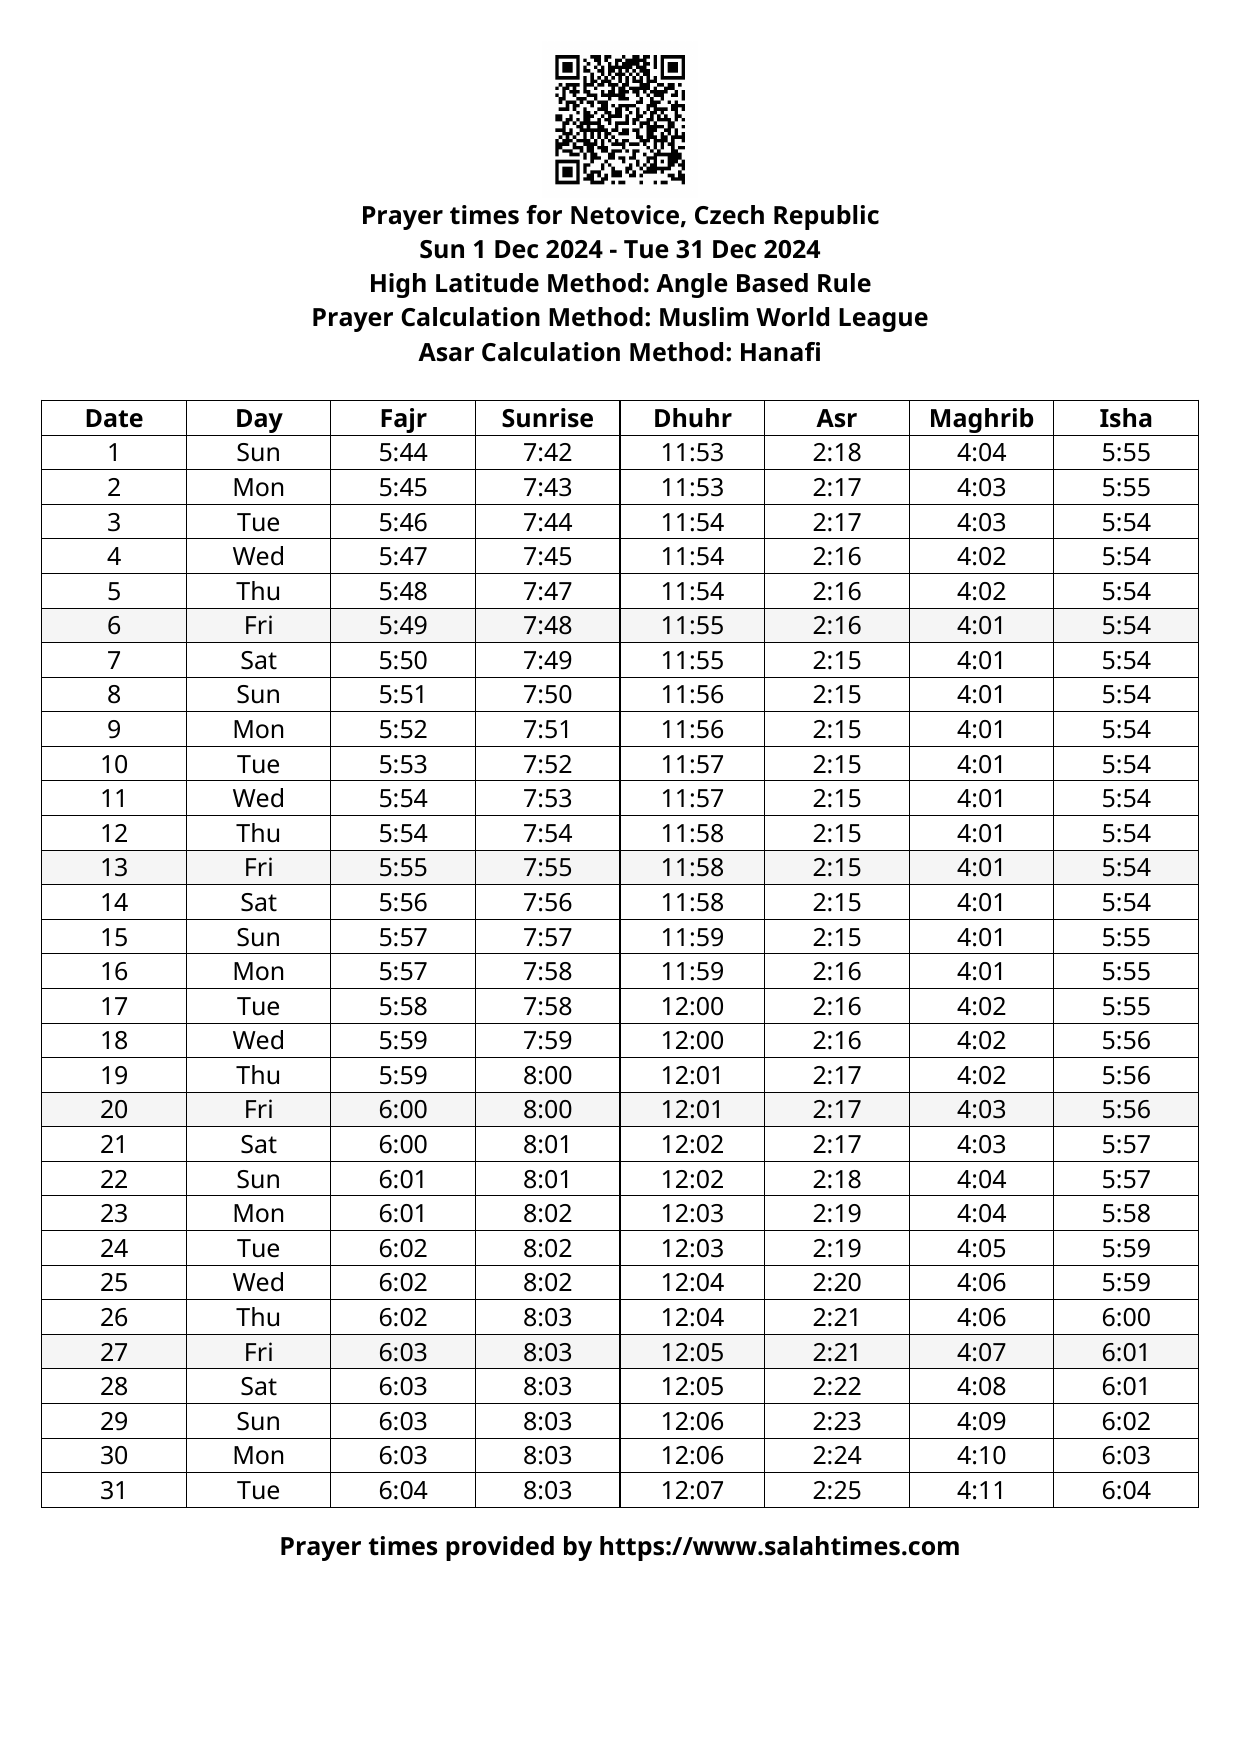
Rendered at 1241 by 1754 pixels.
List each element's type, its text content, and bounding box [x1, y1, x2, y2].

table_cell 5:47 [331, 539, 475, 573]
table_cell Fri [187, 1093, 330, 1126]
table_cell 5:46 [331, 505, 475, 538]
table_cell 4:03 [910, 1127, 1053, 1161]
table_cell 5 [42, 574, 186, 607]
table_cell 6:00 [1054, 1300, 1198, 1334]
table_cell 2:16 [765, 574, 909, 607]
table_cell Tue [187, 505, 330, 538]
table_cell Tue [187, 1231, 330, 1264]
table_cell 11:54 [621, 574, 764, 607]
table_cell 5:56 [1054, 1024, 1198, 1057]
table_cell 5:59 [331, 1058, 475, 1092]
table_cell 7:42 [476, 436, 619, 469]
table_cell 2:22 [765, 1369, 909, 1403]
text Asar Calculation Method: Hanafi [42, 334, 1198, 368]
table_cell 2:15 [765, 747, 909, 780]
table_cell 28 [42, 1369, 186, 1403]
table_cell 26 [42, 1300, 186, 1334]
table_cell 12:05 [621, 1335, 764, 1368]
table_cell 6:03 [1054, 1439, 1198, 1472]
table_cell 5:54 [1054, 781, 1198, 815]
table_cell 2:16 [765, 539, 909, 573]
table_cell 5:54 [1054, 678, 1198, 711]
table_cell 11:58 [621, 851, 764, 884]
table_cell 5:56 [331, 885, 475, 919]
table_cell 12:02 [621, 1162, 764, 1195]
table_cell 7:58 [476, 989, 619, 1022]
table_cell 4:01 [910, 712, 1053, 746]
table_cell Fri [187, 1335, 330, 1368]
table_cell 12:06 [621, 1404, 764, 1437]
table_cell 8:03 [476, 1439, 619, 1472]
table_cell Tue [187, 747, 330, 780]
table_cell 8:01 [476, 1162, 619, 1195]
table_cell 12:01 [621, 1058, 764, 1092]
table_cell 24 [42, 1231, 186, 1264]
table_cell 6:04 [331, 1473, 475, 1507]
table_cell 4:02 [910, 574, 1053, 607]
table_cell Mon [187, 954, 330, 988]
table_cell 5:55 [1054, 436, 1198, 469]
table_cell 4:06 [910, 1266, 1053, 1299]
table_cell 7:52 [476, 747, 619, 780]
table_cell 4:01 [910, 781, 1053, 815]
table_cell 2:15 [765, 781, 909, 815]
table_cell 7:53 [476, 781, 619, 815]
table_cell 4:06 [910, 1300, 1053, 1334]
text Sun 1 Dec 2024 - Tue 31 Dec 2024 [42, 232, 1198, 266]
table_cell 2:16 [765, 989, 909, 1022]
table_cell 14 [42, 885, 186, 919]
table_cell 11:58 [621, 885, 764, 919]
table_cell 27 [42, 1335, 186, 1368]
table_cell 4:01 [910, 747, 1053, 780]
table_cell 6:02 [331, 1231, 475, 1264]
table_cell 7:55 [476, 851, 619, 884]
table_cell 6:03 [331, 1439, 475, 1472]
table_cell 11:57 [621, 747, 764, 780]
table_cell 5:48 [331, 574, 475, 607]
table_cell Sun [187, 678, 330, 711]
table_cell 7:50 [476, 678, 619, 711]
table_cell 2:19 [765, 1231, 909, 1264]
table_cell 8:03 [476, 1300, 619, 1334]
table_cell 4:03 [910, 1093, 1053, 1126]
table_cell 17 [42, 989, 186, 1022]
table_cell 12:01 [621, 1093, 764, 1126]
table_cell 11:55 [621, 609, 764, 642]
text Prayer times provided by https://www.salahtimes.com [42, 1528, 1198, 1563]
table_cell 7:59 [476, 1024, 619, 1057]
table_cell 5:54 [1054, 747, 1198, 780]
table_cell 5:55 [1054, 989, 1198, 1022]
table_cell 21 [42, 1127, 186, 1161]
table_cell 4:04 [910, 436, 1053, 469]
table_cell 8:02 [476, 1196, 619, 1230]
table_cell 2:15 [765, 885, 909, 919]
picture [542, 41, 699, 198]
table_cell 2:16 [765, 954, 909, 988]
table_cell Sun [187, 920, 330, 953]
table_cell 7:44 [476, 505, 619, 538]
table_cell Mon [187, 1439, 330, 1472]
table_cell 5:52 [331, 712, 475, 746]
table_cell 4:01 [910, 609, 1053, 642]
table_cell 5:58 [331, 989, 475, 1022]
table_cell 8:02 [476, 1266, 619, 1299]
table_cell 8:02 [476, 1231, 619, 1264]
table_cell Thu [187, 1300, 330, 1334]
text Prayer Calculation Method: Muslim World League [42, 300, 1198, 334]
table_cell 11:56 [621, 678, 764, 711]
table_cell 2:25 [765, 1473, 909, 1507]
table_cell 12 [42, 816, 186, 849]
table_cell 2 [42, 470, 186, 504]
table_cell 12:04 [621, 1300, 764, 1334]
table_cell 11:57 [621, 781, 764, 815]
table_cell 2:16 [765, 1024, 909, 1057]
table_cell 2:21 [765, 1335, 909, 1368]
table_cell 8:03 [476, 1335, 619, 1368]
table_cell 11:54 [621, 539, 764, 573]
table_cell 4:02 [910, 1024, 1053, 1057]
table_cell 8:03 [476, 1369, 619, 1403]
table_cell 5:49 [331, 609, 475, 642]
table_header Fajr [331, 401, 475, 434]
table_cell Fri [187, 851, 330, 884]
table_cell 2:15 [765, 712, 909, 746]
table_cell 4:01 [910, 885, 1053, 919]
table_cell 5:57 [1054, 1162, 1198, 1195]
table_cell 1 [42, 436, 186, 469]
table_header Sunrise [476, 401, 619, 434]
table_cell 5:50 [331, 643, 475, 677]
table_header Maghrib [910, 401, 1053, 434]
table_cell 2:17 [765, 1093, 909, 1126]
table_cell Sat [187, 885, 330, 919]
table_cell 4:02 [910, 989, 1053, 1022]
table_cell 10 [42, 747, 186, 780]
table_cell 7:56 [476, 885, 619, 919]
table_cell 2:20 [765, 1266, 909, 1299]
table_cell 4:10 [910, 1439, 1053, 1472]
table_cell 6:03 [331, 1404, 475, 1437]
table_cell Sun [187, 436, 330, 469]
table_cell 2:17 [765, 1058, 909, 1092]
table_cell 6:00 [331, 1127, 475, 1161]
table_cell Thu [187, 574, 330, 607]
table_cell 5:53 [331, 747, 475, 780]
table_cell 11:56 [621, 712, 764, 746]
table_header Dhuhr [621, 401, 764, 434]
table_cell 7:57 [476, 920, 619, 953]
table_cell 6:02 [331, 1266, 475, 1299]
table_cell 4:04 [910, 1196, 1053, 1230]
table_cell 2:15 [765, 643, 909, 677]
table_cell 19 [42, 1058, 186, 1092]
table_cell 4:03 [910, 505, 1053, 538]
table_cell 7:49 [476, 643, 619, 677]
table_cell 5:55 [1054, 920, 1198, 953]
table_cell 22 [42, 1162, 186, 1195]
table_cell 6:04 [1054, 1473, 1198, 1507]
table_cell 7:54 [476, 816, 619, 849]
table_cell 11:55 [621, 643, 764, 677]
table_cell 4:02 [910, 1058, 1053, 1092]
table_cell 2:15 [765, 816, 909, 849]
table_cell 5:59 [331, 1024, 475, 1057]
table_cell Fri [187, 609, 330, 642]
table_cell 12:04 [621, 1266, 764, 1299]
table_cell 9 [42, 712, 186, 746]
table_header Date [42, 401, 186, 434]
table_cell 6:03 [331, 1369, 475, 1403]
table_cell 18 [42, 1024, 186, 1057]
table_cell 2:15 [765, 920, 909, 953]
table_cell 6:01 [1054, 1335, 1198, 1368]
table_cell 12:05 [621, 1369, 764, 1403]
table_cell 4:04 [910, 1162, 1053, 1195]
table_cell 6:01 [331, 1162, 475, 1195]
table_cell 7:48 [476, 609, 619, 642]
table_cell Wed [187, 1266, 330, 1299]
table_cell 7 [42, 643, 186, 677]
table_cell Sun [187, 1162, 330, 1195]
table_cell 5:55 [1054, 470, 1198, 504]
table_cell 2:17 [765, 505, 909, 538]
table_cell 5:59 [1054, 1231, 1198, 1264]
table_cell 4:07 [910, 1335, 1053, 1368]
table_cell 7:58 [476, 954, 619, 988]
table_cell Wed [187, 539, 330, 573]
table_cell Mon [187, 712, 330, 746]
table_cell 31 [42, 1473, 186, 1507]
table_cell 5:54 [1054, 574, 1198, 607]
table_cell 29 [42, 1404, 186, 1437]
table_cell 11:54 [621, 505, 764, 538]
table_cell 7:51 [476, 712, 619, 746]
table_cell 20 [42, 1093, 186, 1126]
table_cell 11:53 [621, 470, 764, 504]
table_cell 30 [42, 1439, 186, 1472]
table_cell 2:17 [765, 470, 909, 504]
table_cell 5:51 [331, 678, 475, 711]
table_cell 12:06 [621, 1439, 764, 1472]
table_cell 5:54 [1054, 851, 1198, 884]
table_cell Wed [187, 1024, 330, 1057]
table_cell 5:54 [1054, 505, 1198, 538]
table_cell 2:23 [765, 1404, 909, 1437]
table_cell 7:45 [476, 539, 619, 573]
table_cell 2:21 [765, 1300, 909, 1334]
table_cell 5:58 [1054, 1196, 1198, 1230]
text Prayer times for Netovice, Czech Republic [42, 198, 1198, 232]
table_cell 15 [42, 920, 186, 953]
table_cell 5:45 [331, 470, 475, 504]
table_cell 4:01 [910, 920, 1053, 953]
table_cell 6:02 [331, 1300, 475, 1334]
table_cell 11:59 [621, 954, 764, 988]
table_cell 4:09 [910, 1404, 1053, 1437]
table_cell 2:18 [765, 1162, 909, 1195]
table_cell Sat [187, 1127, 330, 1161]
table_cell 5:54 [1054, 712, 1198, 746]
table_cell 5:54 [1054, 643, 1198, 677]
table_cell Tue [187, 1473, 330, 1507]
table_cell 8:03 [476, 1404, 619, 1437]
table_cell 2:18 [765, 436, 909, 469]
table_cell 6:03 [331, 1335, 475, 1368]
table_cell 8:03 [476, 1473, 619, 1507]
table_cell 6:00 [331, 1093, 475, 1126]
table_cell 2:16 [765, 609, 909, 642]
table_cell 4:02 [910, 539, 1053, 573]
table_cell Sun [187, 1404, 330, 1437]
table_cell 8:00 [476, 1093, 619, 1126]
table_cell 5:54 [1054, 539, 1198, 573]
table_cell Mon [187, 1196, 330, 1230]
table_cell 6 [42, 609, 186, 642]
table_cell 8 [42, 678, 186, 711]
table_cell 12:00 [621, 989, 764, 1022]
table_cell 4:05 [910, 1231, 1053, 1264]
table_header Day [187, 401, 330, 434]
table_cell 5:54 [331, 781, 475, 815]
table_cell 16 [42, 954, 186, 988]
table_cell 12:03 [621, 1196, 764, 1230]
table_cell 4:01 [910, 954, 1053, 988]
table_cell 6:01 [331, 1196, 475, 1230]
table_cell 5:56 [1054, 1093, 1198, 1126]
table_cell 5:55 [331, 851, 475, 884]
table_cell 2:19 [765, 1196, 909, 1230]
table_header Asr [765, 401, 909, 434]
table_cell 12:03 [621, 1231, 764, 1264]
table_cell Tue [187, 989, 330, 1022]
table_cell 2:17 [765, 1127, 909, 1161]
table_cell 11:59 [621, 920, 764, 953]
table_cell 2:15 [765, 851, 909, 884]
table_cell 5:57 [331, 920, 475, 953]
table_cell Sat [187, 1369, 330, 1403]
table_cell 3 [42, 505, 186, 538]
table_cell 23 [42, 1196, 186, 1230]
table_cell 4:08 [910, 1369, 1053, 1403]
table_cell Thu [187, 816, 330, 849]
table_cell 8:01 [476, 1127, 619, 1161]
table_cell 5:54 [1054, 816, 1198, 849]
table_cell 12:00 [621, 1024, 764, 1057]
table_cell Thu [187, 1058, 330, 1092]
table_cell 6:02 [1054, 1404, 1198, 1437]
table_cell 12:07 [621, 1473, 764, 1507]
table_cell 5:54 [1054, 885, 1198, 919]
table_cell 2:24 [765, 1439, 909, 1472]
table_cell 5:55 [1054, 954, 1198, 988]
table_cell 5:57 [1054, 1127, 1198, 1161]
table_cell 5:44 [331, 436, 475, 469]
table_cell 5:54 [1054, 609, 1198, 642]
table_cell 4:01 [910, 643, 1053, 677]
table_cell 4:01 [910, 851, 1053, 884]
table_cell 4:01 [910, 678, 1053, 711]
table_cell 4:03 [910, 470, 1053, 504]
table_cell 11:53 [621, 436, 764, 469]
table_cell 4:11 [910, 1473, 1053, 1507]
table_cell 13 [42, 851, 186, 884]
table_cell Mon [187, 470, 330, 504]
table_cell 12:02 [621, 1127, 764, 1161]
table_cell 2:15 [765, 678, 909, 711]
table_cell 5:59 [1054, 1266, 1198, 1299]
table_header Isha [1054, 401, 1198, 434]
table_cell 5:56 [1054, 1058, 1198, 1092]
table_cell 4 [42, 539, 186, 573]
table_cell Wed [187, 781, 330, 815]
table_cell 11 [42, 781, 186, 815]
table_cell 6:01 [1054, 1369, 1198, 1403]
table_cell 4:01 [910, 816, 1053, 849]
table_cell 5:57 [331, 954, 475, 988]
table_cell 5:54 [331, 816, 475, 849]
table_cell 11:58 [621, 816, 764, 849]
table_cell 8:00 [476, 1058, 619, 1092]
text High Latitude Method: Angle Based Rule [42, 266, 1198, 300]
table_cell Sat [187, 643, 330, 677]
table_cell 7:47 [476, 574, 619, 607]
table_cell 25 [42, 1266, 186, 1299]
table_cell 7:43 [476, 470, 619, 504]
